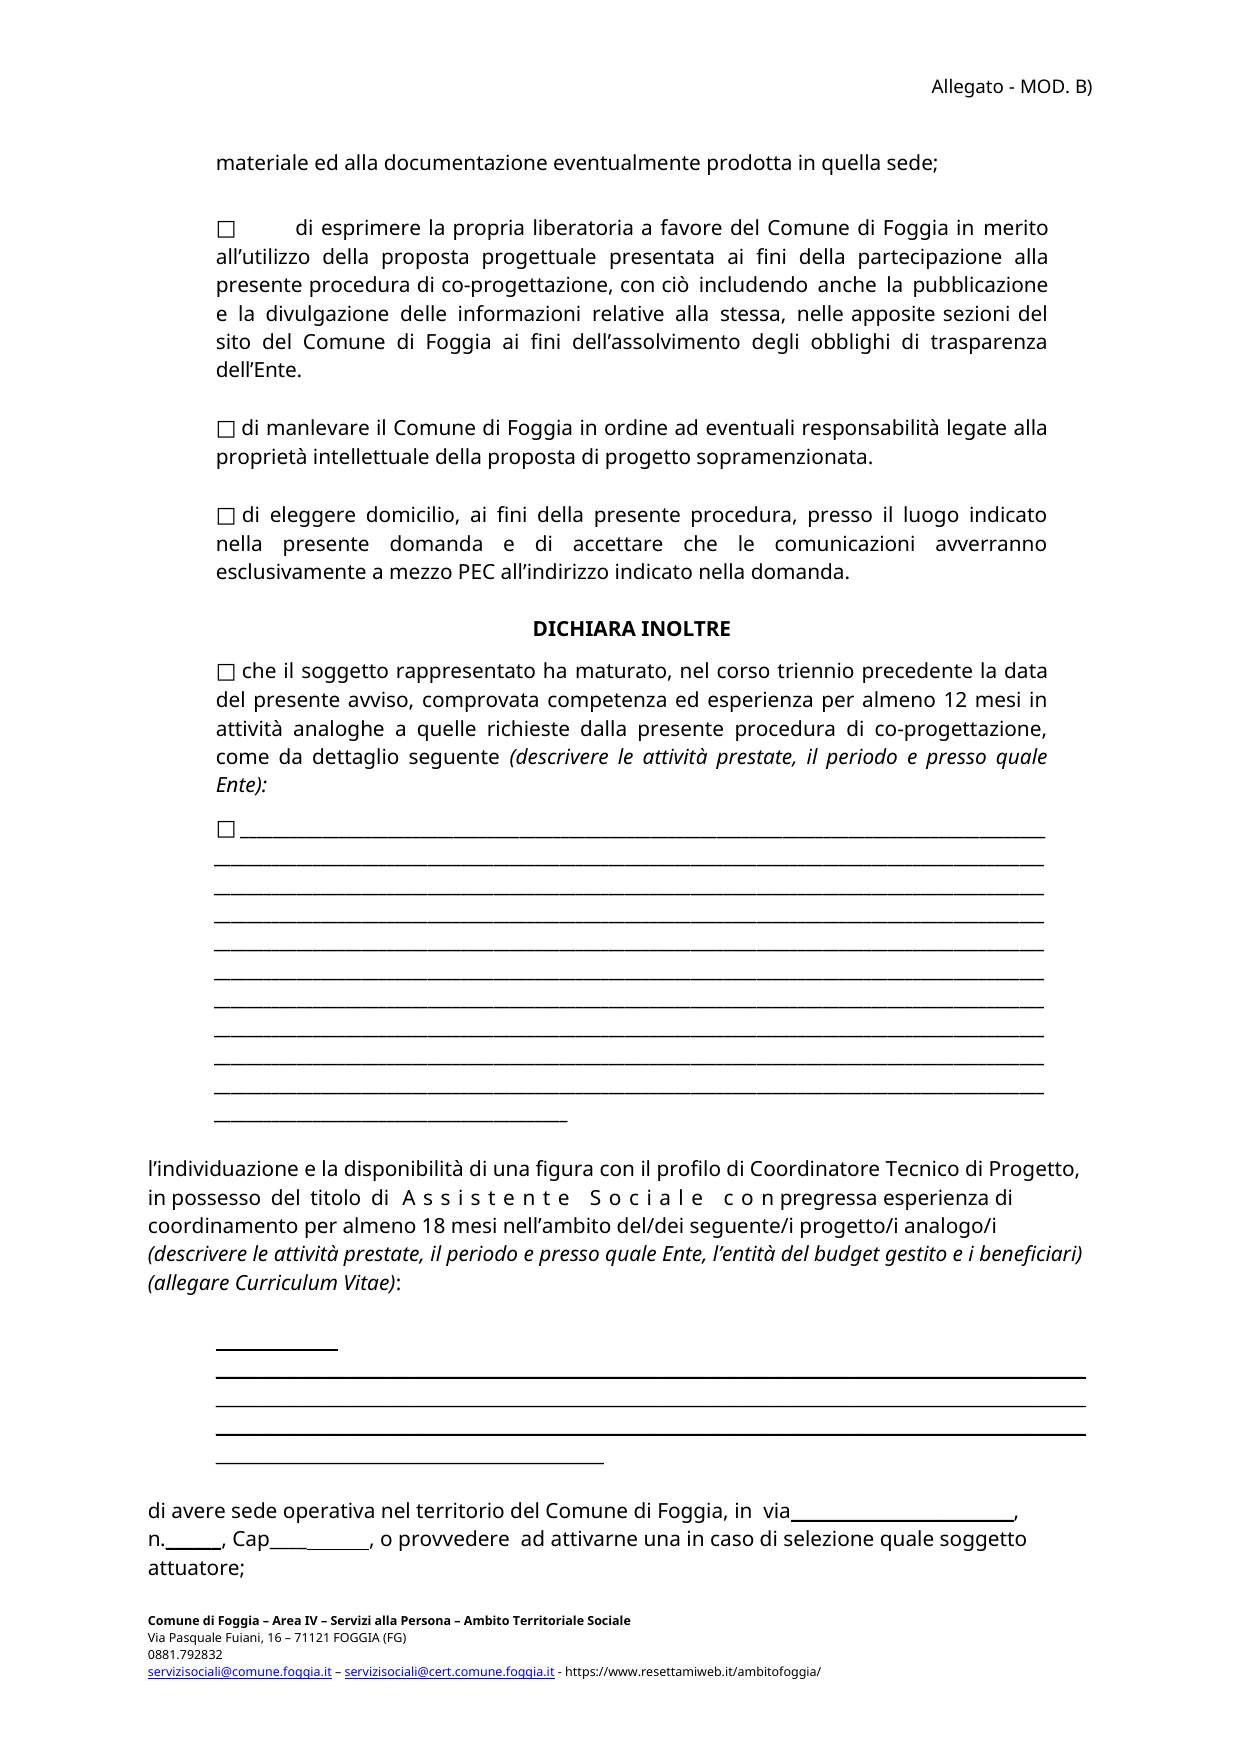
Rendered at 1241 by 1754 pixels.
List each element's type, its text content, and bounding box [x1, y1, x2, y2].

list di esprimere la propria liberatoria a favore del Comune di Foggia in merito all’utilizzo della proposta progettuale presentata ai fini della partecipazione alla presente procedura di co-progettazione, con ciò includendo anche la pubblicazione e la divulgazione delle informazioni relative alla stessa, nelle apposite sezioni del sito del Comune di Foggia ai fini dell’assolvimento degli obblighi di trasparenza dell’Ente. [216, 212, 1048, 384]
list che il soggetto rappresentato ha maturato, nel corso triennio precedente la data del presente avviso, comprovata competenza ed esperienza per almeno 12 mesi in attività analoghe a quelle richieste dalla presente procedura di co-progettazione, come da dettaglio seguente (descrivere le attività prestate, il periodo e presso quale Ente): [216, 655, 1049, 799]
text ____________________________________________________________________________________________________________________________________________________________________________________________________________________________________________________________________________________________________________________________________ [216, 1325, 1093, 1467]
text l’individuazione e la disponibilità di una figura con il profilo di Coordinatore Tecnico di Progetto, in possesso del titolo di Assistente Sociale con pregressa esperienza di coordinamento per almeno 18 mesi nell’ambito del/dei seguente/i progetto/i analogo/i (descrivere le attività prestate, il periodo e presso quale Ente, l’entità del budget gestito e i beneficiari) (allegare Curriculum Vitae): [148, 1154, 1093, 1296]
text di avere sede operativa nel territorio del Comune di Foggia, in via________________________, n.______, Cap____ , o provvedere ad attivarne una in caso di selezione quale soggetto attuatore; [148, 1496, 1093, 1581]
list __________________________________________________________________________________________________________________________________________________________________________________________________________________________________________________________________________________________________________________________________________________________________________________________________________________________________________________________________________________________________________________________________________________________________________________________________________________________________________________________________________________________________________________________________________________________________________________________________________________________________________________________________________________________________________________________________________________________________________________________________________________________________________________________________________________________ [216, 812, 1049, 1126]
subtitle DICHIARA INOLTRE [183, 614, 1081, 643]
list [216, 148, 1048, 176]
list di eleggere domicilio, ai fini della presente procedura, presso il luogo indicato nella presente domanda e di accettare che le comunicazioni avverranno esclusivamente a mezzo PEC all’indirizzo indicato nella domanda. [216, 499, 1048, 586]
list di manlevare il Comune di Foggia in ordine ad eventuali responsabilità legate alla proprietà intellettuale della proposta di progetto sopramenzionata. [216, 412, 1048, 471]
